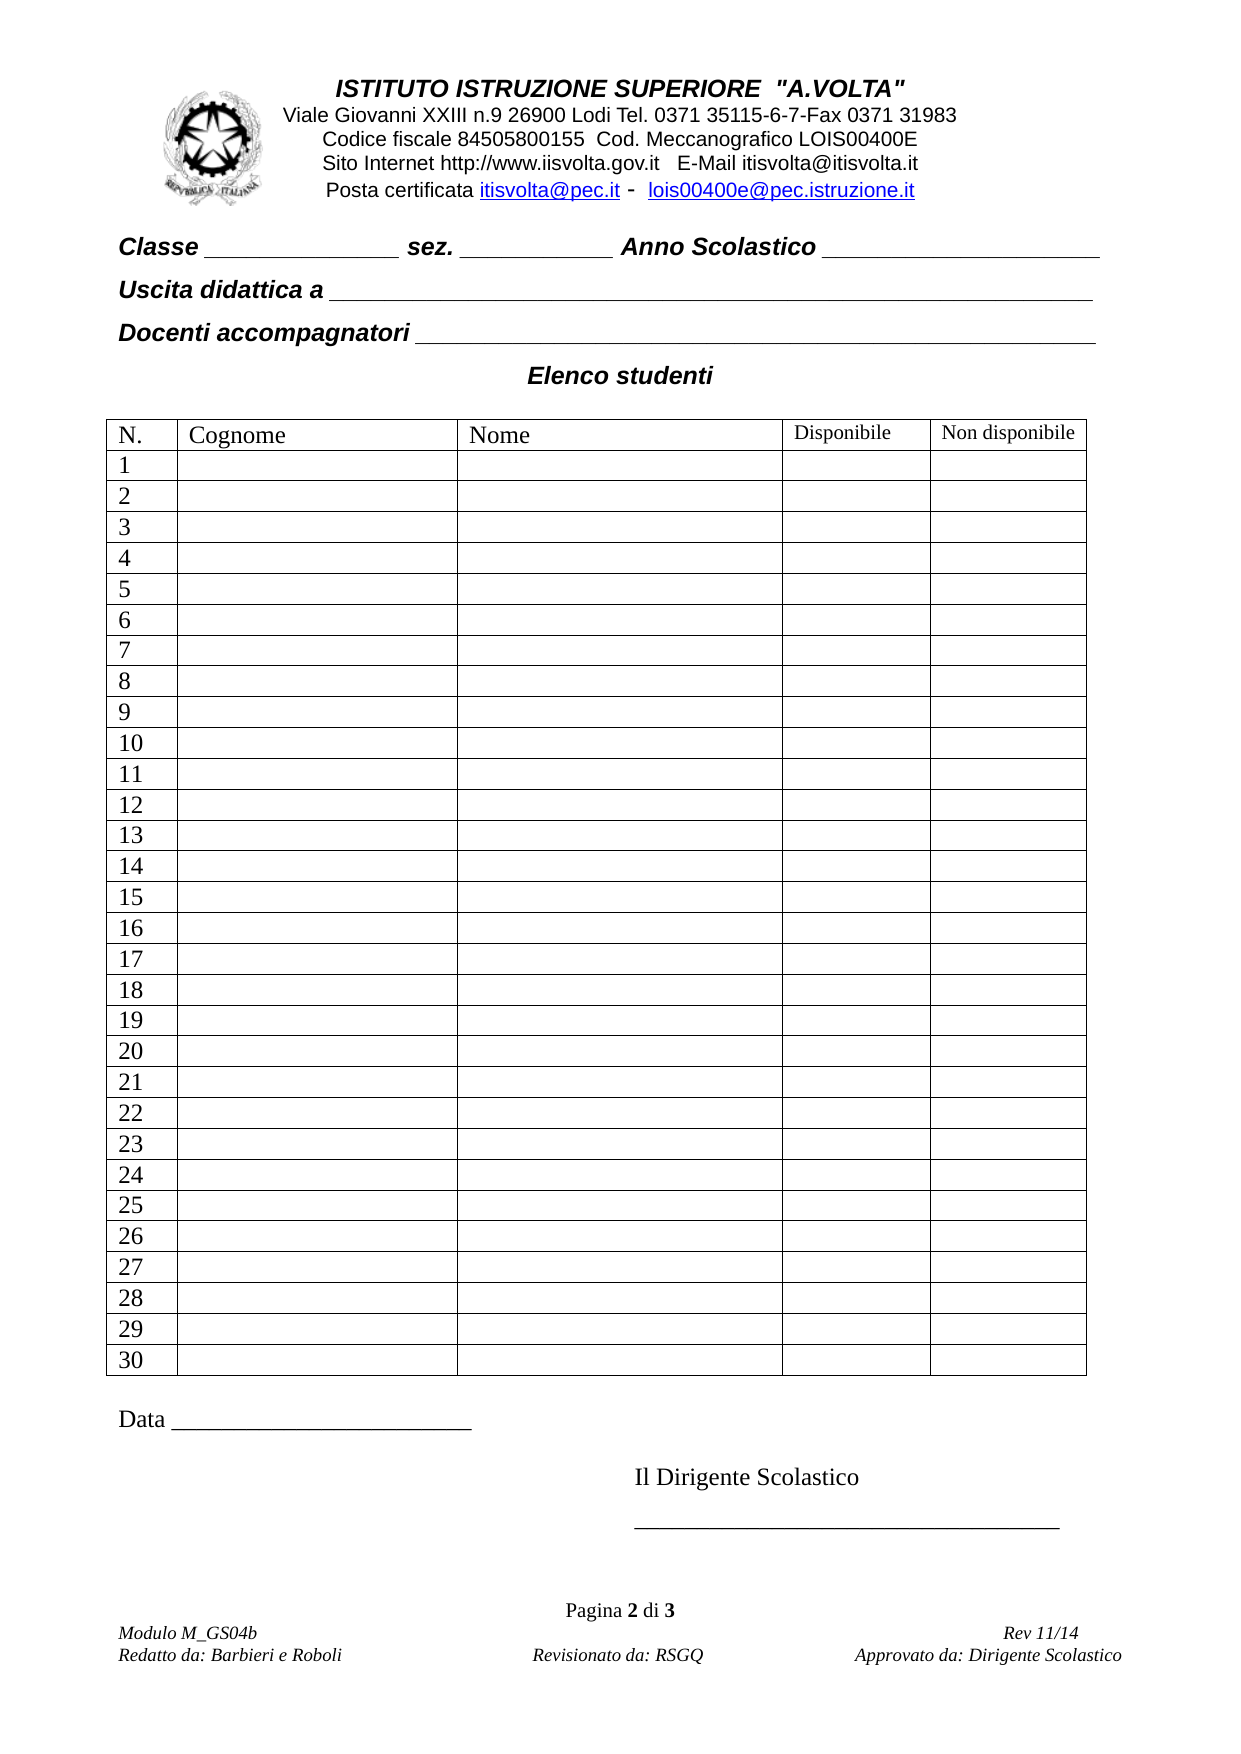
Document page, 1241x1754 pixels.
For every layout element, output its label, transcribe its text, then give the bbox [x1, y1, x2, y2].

table_cell [931, 1191, 1086, 1220]
table_cell [458, 790, 782, 819]
table_cell [783, 1221, 930, 1251]
table_cell [178, 543, 457, 573]
table_cell [458, 512, 782, 542]
table_cell [458, 759, 782, 789]
table_cell [931, 697, 1086, 727]
table_cell 2 [107, 481, 177, 511]
table_cell [178, 451, 457, 480]
table_cell 13 [107, 821, 177, 850]
table_cell [458, 1221, 782, 1251]
table_cell [178, 851, 457, 881]
table_cell 25 [107, 1191, 177, 1220]
table_header Disponibile [783, 420, 930, 449]
table_cell [783, 697, 930, 727]
text Data ________________________ [118, 1404, 1122, 1433]
table_cell [458, 975, 782, 1004]
table_cell [178, 574, 457, 604]
table_cell [178, 728, 457, 758]
table_cell 23 [107, 1129, 177, 1159]
table_cell [458, 605, 782, 634]
table_cell [178, 1098, 457, 1128]
table_cell 11 [107, 759, 177, 789]
table_cell [178, 697, 457, 727]
table_cell [458, 636, 782, 665]
table_cell [783, 1283, 930, 1313]
table_cell [458, 1283, 782, 1313]
table_cell 15 [107, 882, 177, 912]
table_cell [458, 1252, 782, 1282]
table_cell [931, 636, 1086, 665]
table_cell 26 [107, 1221, 177, 1251]
table_cell [783, 1067, 930, 1097]
table_cell [178, 790, 457, 819]
table_cell [178, 1191, 457, 1220]
table_cell [178, 1283, 457, 1313]
table_cell [458, 1036, 782, 1066]
table_cell 18 [107, 975, 177, 1004]
table_cell [931, 666, 1086, 696]
text __________________________________ [118, 1503, 1122, 1532]
table_cell 24 [107, 1160, 177, 1189]
subtitle Classe ______________ sez. ___________ Anno Scolastico ____________________ [118, 232, 1122, 261]
table_cell 4 [107, 543, 177, 573]
table_cell [931, 790, 1086, 819]
table_cell [931, 1314, 1086, 1344]
table_cell 1 [107, 451, 177, 480]
table_cell [783, 666, 930, 696]
table_cell [931, 759, 1086, 789]
table_cell [783, 759, 930, 789]
table_cell [783, 851, 930, 881]
table_cell 27 [107, 1252, 177, 1282]
table_cell [178, 1345, 457, 1374]
table_cell [783, 1129, 930, 1159]
table_cell [931, 1067, 1086, 1097]
table_cell [783, 1191, 930, 1220]
table_cell [458, 944, 782, 974]
table_cell 14 [107, 851, 177, 881]
table_cell 28 [107, 1283, 177, 1313]
table_cell [458, 728, 782, 758]
table_cell [458, 666, 782, 696]
table_cell 3 [107, 512, 177, 542]
table_cell [931, 1036, 1086, 1066]
table_cell 30 [107, 1345, 177, 1374]
table_cell [178, 944, 457, 974]
table_cell [458, 574, 782, 604]
table_cell [931, 574, 1086, 604]
table_cell [931, 605, 1086, 634]
table_cell [931, 1283, 1086, 1313]
table_cell [458, 1160, 782, 1189]
table_cell [458, 1098, 782, 1128]
table_cell [931, 451, 1086, 480]
table_cell 20 [107, 1036, 177, 1066]
table_cell [931, 543, 1086, 573]
table_cell [931, 913, 1086, 943]
table_cell [931, 512, 1086, 542]
table_cell [458, 913, 782, 943]
table_cell [458, 1067, 782, 1097]
table_cell 16 [107, 913, 177, 943]
table_cell [458, 697, 782, 727]
table_cell [178, 759, 457, 789]
table_cell [931, 1221, 1086, 1251]
table_cell [931, 1098, 1086, 1128]
subtitle Elenco studenti [118, 361, 1122, 390]
table_cell 6 [107, 605, 177, 634]
table_cell 10 [107, 728, 177, 758]
table_cell [783, 944, 930, 974]
table_cell [458, 1314, 782, 1344]
table_header N. [107, 420, 177, 449]
table_cell [783, 1252, 930, 1282]
table_cell 7 [107, 636, 177, 665]
table_cell [931, 975, 1086, 1004]
table_cell [931, 851, 1086, 881]
table_cell [458, 1345, 782, 1374]
table_cell [458, 451, 782, 480]
table_cell [178, 913, 457, 943]
table_cell 5 [107, 574, 177, 604]
table_cell [783, 512, 930, 542]
table_cell [783, 1314, 930, 1344]
table_cell [178, 1036, 457, 1066]
table_cell [178, 481, 457, 511]
table_cell [931, 821, 1086, 850]
table_cell 12 [107, 790, 177, 819]
table_cell [458, 481, 782, 511]
table_cell [783, 821, 930, 850]
table_header Nome [458, 420, 782, 449]
table_cell [178, 882, 457, 912]
table_cell [783, 1036, 930, 1066]
table_cell [783, 451, 930, 480]
table_cell [783, 1160, 930, 1189]
table_cell [783, 574, 930, 604]
table_cell [783, 605, 930, 634]
table_cell [178, 512, 457, 542]
table_cell [178, 1129, 457, 1159]
table_cell [458, 1191, 782, 1220]
table_cell [783, 975, 930, 1004]
table_cell [178, 821, 457, 850]
table_cell [458, 882, 782, 912]
table_cell [931, 481, 1086, 511]
table_cell [458, 1129, 782, 1159]
text Il Dirigente Scolastico [118, 1462, 1122, 1491]
table_cell [783, 1006, 930, 1035]
table_cell [783, 790, 930, 819]
table_cell [178, 636, 457, 665]
table_cell 9 [107, 697, 177, 727]
table_cell [931, 1129, 1086, 1159]
table_cell [178, 605, 457, 634]
table_cell 8 [107, 666, 177, 696]
table_cell 21 [107, 1067, 177, 1097]
table_cell [178, 1160, 457, 1189]
table_cell [178, 1006, 457, 1035]
table_cell [178, 1314, 457, 1344]
table_cell [178, 1221, 457, 1251]
table_cell [931, 882, 1086, 912]
table_cell [178, 1067, 457, 1097]
table_cell [783, 882, 930, 912]
table_cell 19 [107, 1006, 177, 1035]
table_cell [783, 543, 930, 573]
table_cell [178, 1252, 457, 1282]
table_cell [783, 913, 930, 943]
table_cell [931, 1006, 1086, 1035]
table_cell [783, 728, 930, 758]
table_header Cognome [178, 420, 457, 449]
table_cell [458, 1006, 782, 1035]
table_cell [458, 543, 782, 573]
subtitle Docenti accompagnatori _________________________________________________ [118, 318, 1122, 347]
table_cell [783, 481, 930, 511]
table_cell [783, 1345, 930, 1374]
table_cell [931, 728, 1086, 758]
table_cell 22 [107, 1098, 177, 1128]
table_cell [458, 821, 782, 850]
table_cell 17 [107, 944, 177, 974]
table_cell [178, 666, 457, 696]
table_cell [931, 1252, 1086, 1282]
subtitle Uscita didattica a _______________________________________________________ [118, 275, 1122, 304]
table_cell [783, 636, 930, 665]
table_cell [783, 1098, 930, 1128]
table_cell 29 [107, 1314, 177, 1344]
table_header Non disponibile [931, 420, 1086, 449]
table_cell [931, 944, 1086, 974]
table_cell [178, 975, 457, 1004]
table_cell [458, 851, 782, 881]
table_cell [931, 1160, 1086, 1189]
table_cell [931, 1345, 1086, 1374]
